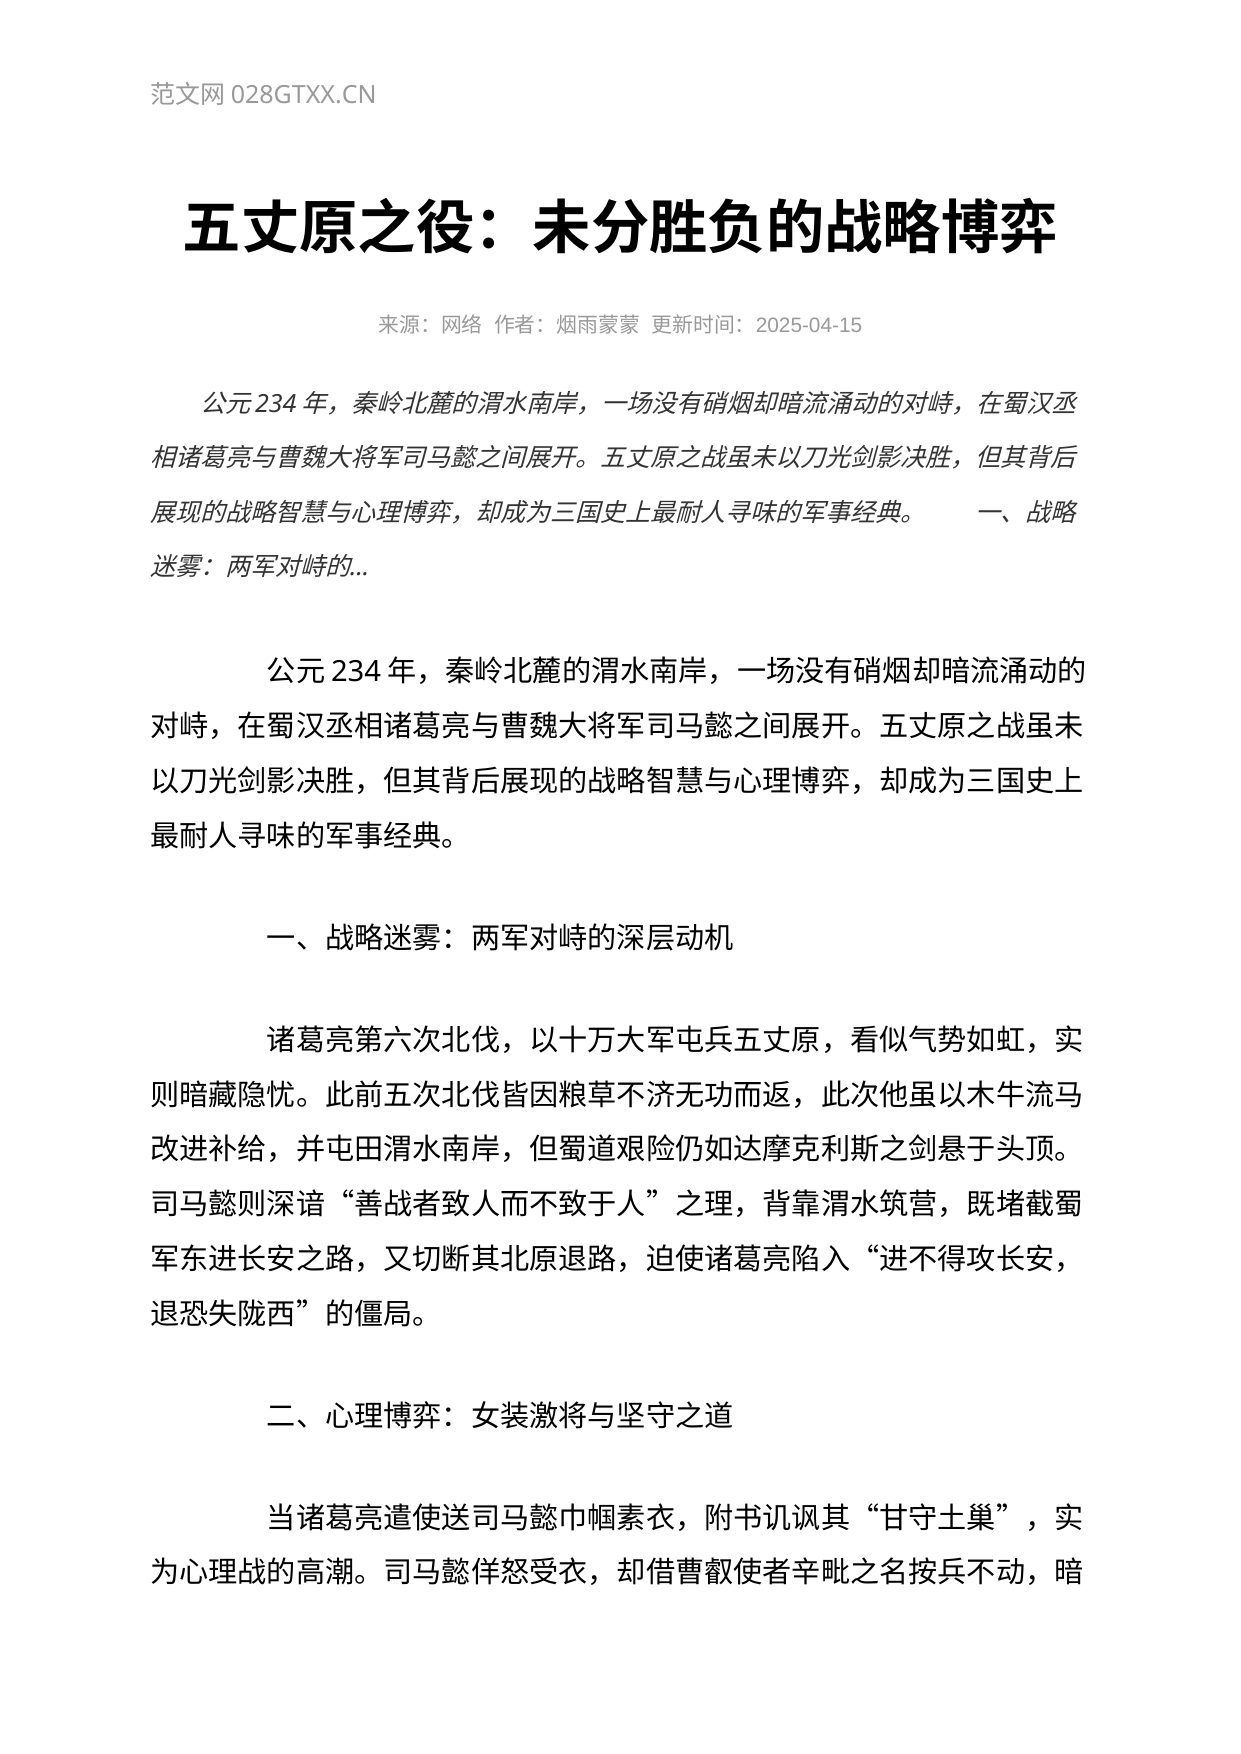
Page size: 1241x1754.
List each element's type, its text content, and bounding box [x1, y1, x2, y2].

text 来源：网络 作者：烟雨蒙蒙 更新时间：2025-04-15 [150, 313, 1090, 337]
text 诸葛亮第六次北伐，以十万大军屯兵五丈原，看似气势如虹，实则暗藏隐忧。此前五次北伐皆因粮草不济无功而返，此次他虽以木牛流马改进补给，并屯田渭水南岸，但蜀道艰险仍如达摩克利斯之剑悬于头顶。司马懿则深谙“善战者致人而不致于人”之理，背靠渭水筑营，既堵截蜀军东进长安之路，又切断其北原退路，迫使诸葛亮陷入“进不得攻长安，退恐失陇西”的僵局。 [150, 1016, 1090, 1333]
text 公元234年，秦岭北麓的渭水南岸，一场没有硝烟却暗流涌动的对峙，在蜀汉丞相诸葛亮与曹魏大将军司马懿之间展开。五丈原之战虽未以刀光剑影决胜，但其背后展现的战略智慧与心理博弈，却成为三国史上最耐人寻味的军事经典。 [150, 648, 1090, 855]
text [150, 1494, 1090, 1591]
text 二、心理博弈：女装激将与坚守之道 [150, 1392, 1090, 1435]
subtitle 五丈原之役：未分胜负的战略博弈 [150, 181, 1090, 266]
text 公元234年，秦岭北麓的渭水南岸，一场没有硝烟却暗流涌动的对峙，在蜀汉丞相诸葛亮与曹魏大将军司马懿之间展开。五丈原之战虽未以刀光剑影决胜，但其背后展现的战略智慧与心理博弈，却成为三国史上最耐人寻味的军事经典。 一、战略迷雾：两军对峙的... [150, 383, 1090, 583]
text 一、战略迷雾：两军对峙的深层动机 [150, 914, 1090, 957]
